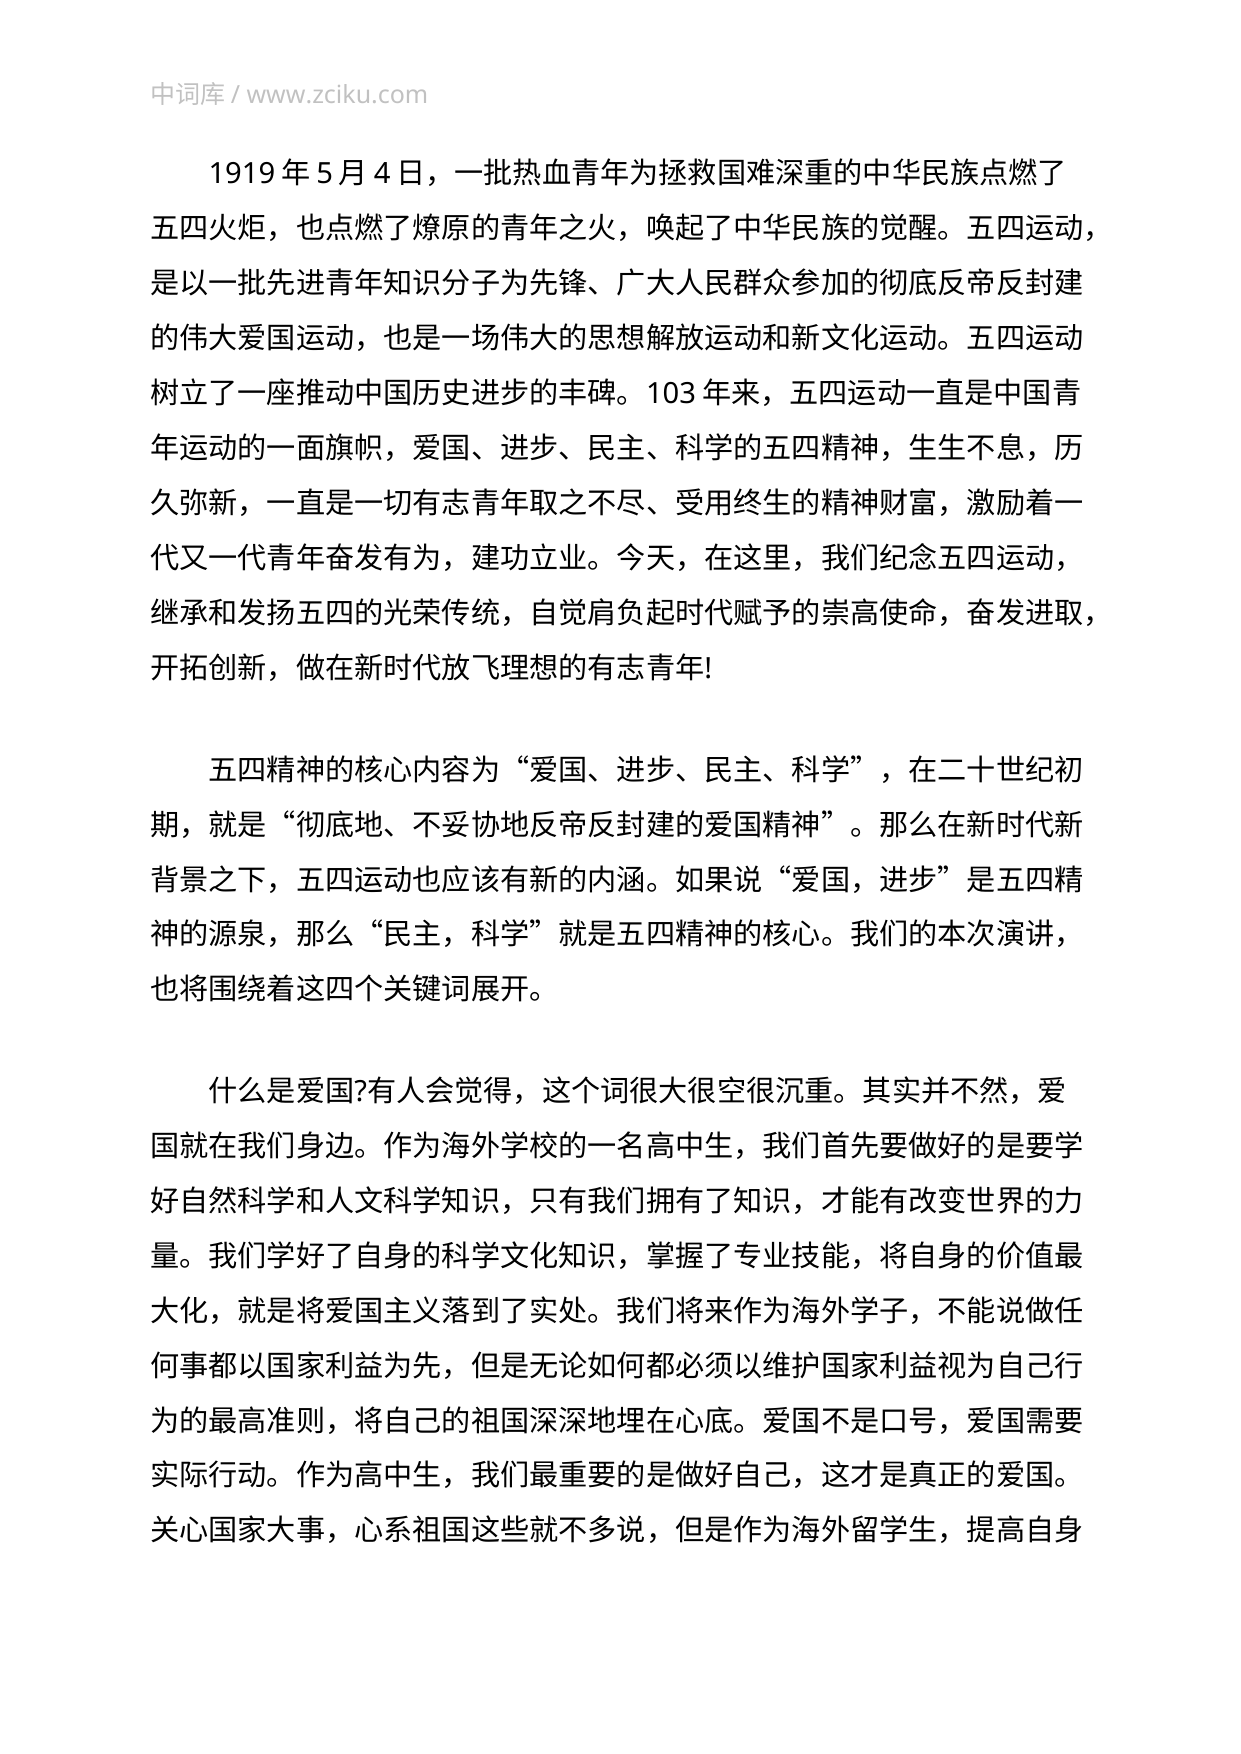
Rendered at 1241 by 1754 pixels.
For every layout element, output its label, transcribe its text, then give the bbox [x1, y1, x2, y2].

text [150, 1068, 1090, 1549]
text 1919年5月4日，一批热血青年为拯救国难深重的中华民族点燃了五四火炬，也点燃了燎原的青年之火，唤起了中华民族的觉醒。五四运动，是以一批先进青年知识分子为先锋、广大人民群众参加的彻底反帝反封建的伟大爱国运动，也是一场伟大的思想解放运动和新文化运动。五四运动树立了一座推动中国历史进步的丰碑。103年来，五四运动一直是中国青年运动的一面旗帜，爱国、进步、民主、科学的五四精神，生生不息，历久弥新，一直是一切有志青年取之不尽、受用终生的精神财富，激励着一代又一代青年奋发有为，建功立业。今天，在这里，我们纪念五四运动，继承和发扬五四的光荣传统，自觉肩负起时代赋予的崇高使命，奋发进取，开拓创新，做在新时代放飞理想的有志青年! [150, 150, 1090, 687]
text 五四精神的核心内容为“爱国、进步、民主、科学”，在二十世纪初期，就是“彻底地、不妥协地反帝反封建的爱国精神”。那么在新时代新背景之下，五四运动也应该有新的内涵。如果说“爱国，进步”是五四精神的源泉，那么“民主，科学”就是五四精神的核心。我们的本次演讲，也将围绕着这四个关键词展开。 [150, 746, 1090, 1008]
